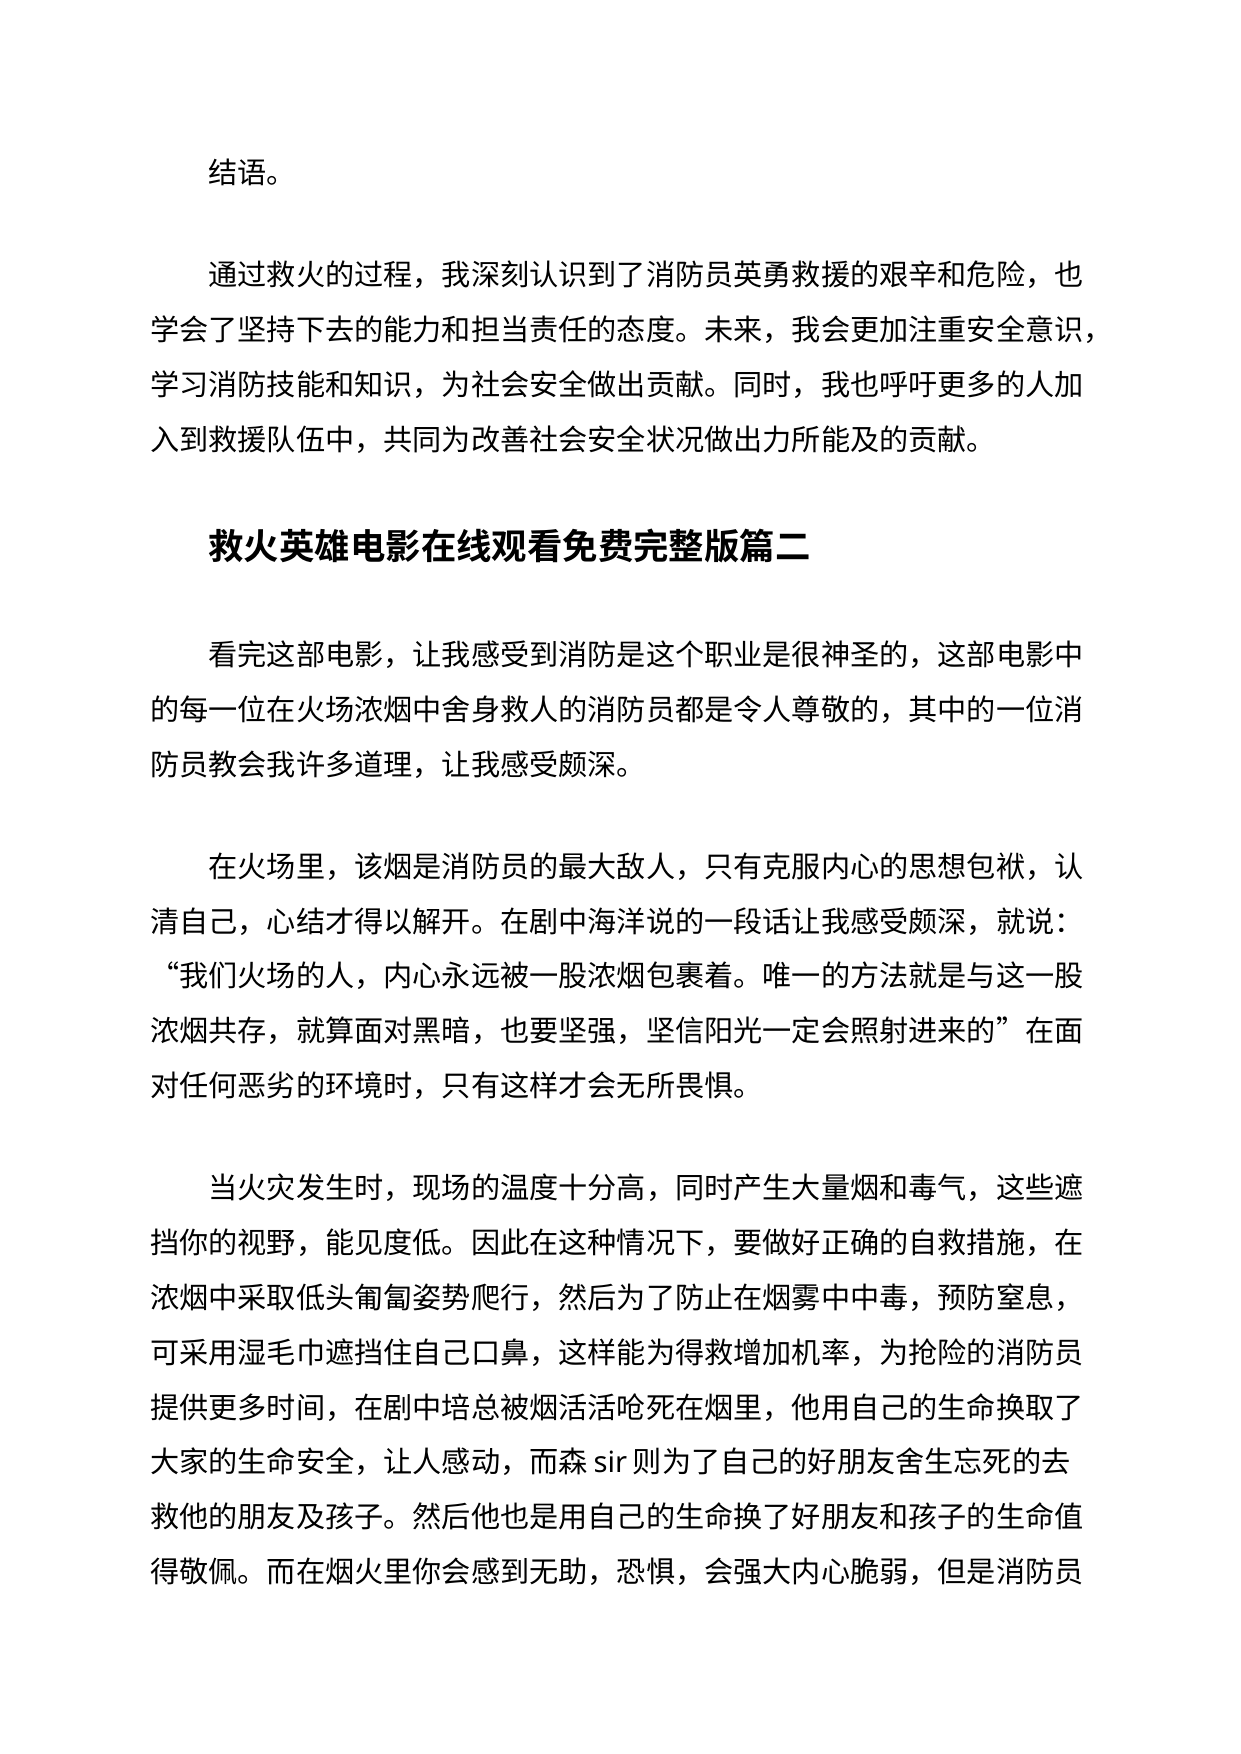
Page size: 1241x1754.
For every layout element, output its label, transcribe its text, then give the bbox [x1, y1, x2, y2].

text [150, 1164, 1090, 1591]
text 通过救火的过程，我深刻认识到了消防员英勇救援的艰辛和危险，也学会了坚持下去的能力和担当责任的态度。未来，我会更加注重安全意识，学习消防技能和知识，为社会安全做出贡献。同时，我也呼吁更多的人加入到救援队伍中，共同为改善社会安全状况做出力所能及的贡献。 [150, 252, 1090, 459]
text 看完这部电影，让我感受到消防是这个职业是很神圣的，这部电影中的每一位在火场浓烟中舍身救人的消防员都是令人尊敬的，其中的一位消防员教会我许多道理，让我感受颇深。 [150, 632, 1090, 784]
text 救火英雄电影在线观看免费完整版篇二 [150, 518, 1090, 569]
text 结语。 [150, 150, 1090, 192]
text 在火场里，该烟是消防员的最大敌人，只有克服内心的思想包袱，认清自己，心结才得以解开。在剧中海洋说的一段话让我感受颇深，就说：“我们火场的人，内心永远被一股浓烟包裹着。唯一的方法就是与这一股浓烟共存，就算面对黑暗，也要坚强，坚信阳光一定会照射进来的”在面对任何恶劣的环境时，只有这样才会无所畏惧。 [150, 843, 1090, 1105]
